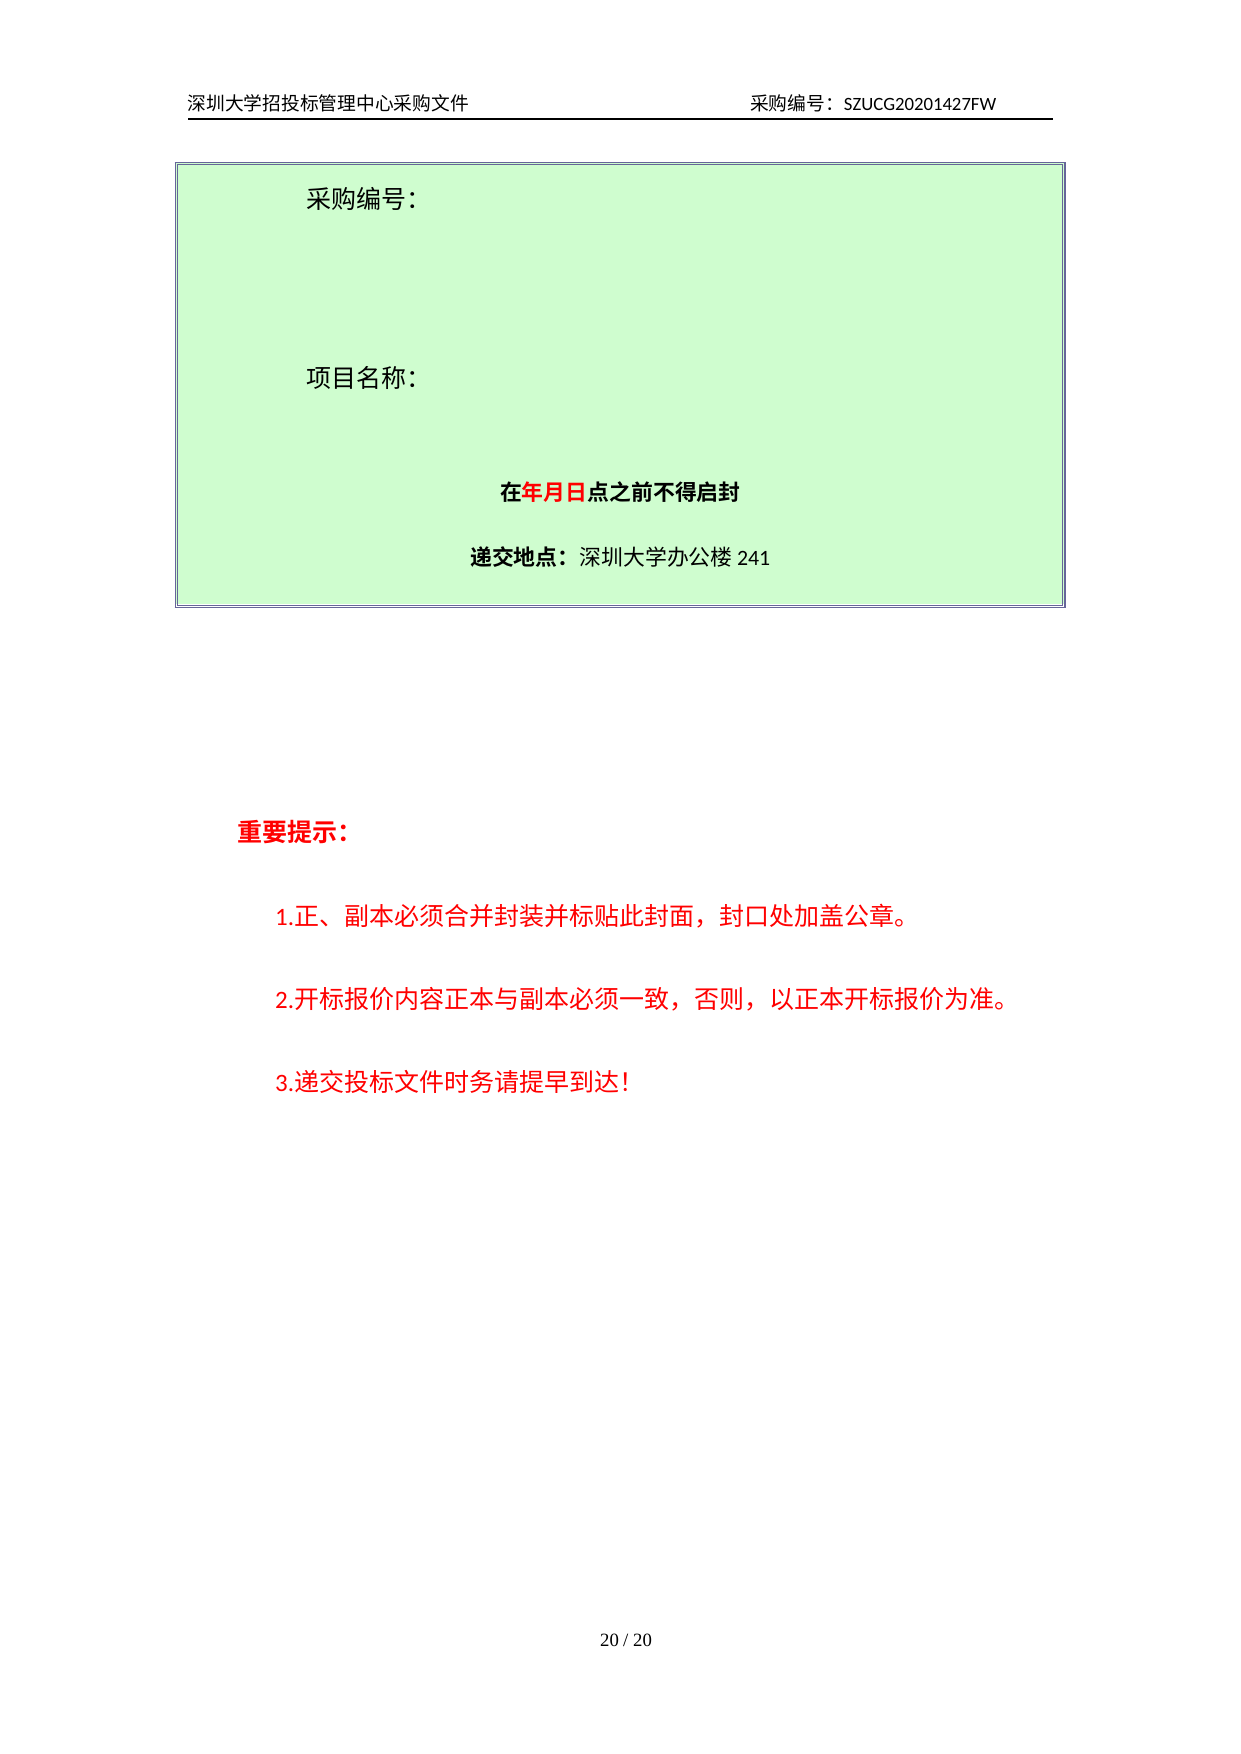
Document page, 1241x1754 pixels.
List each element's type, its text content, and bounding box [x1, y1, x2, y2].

text 3.递交投标文件时务请提早到达！ [275, 1048, 1053, 1113]
text 重要提示： [187, 798, 1053, 863]
text 2.开标报价内容正本与副本必须一致，否则，以正本开标报价为准。 [275, 965, 1053, 1030]
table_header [178, 165, 1062, 604]
text 1.正、副本必须合并封装并标贴此封面，封口处加盖公章。 [275, 882, 1053, 947]
